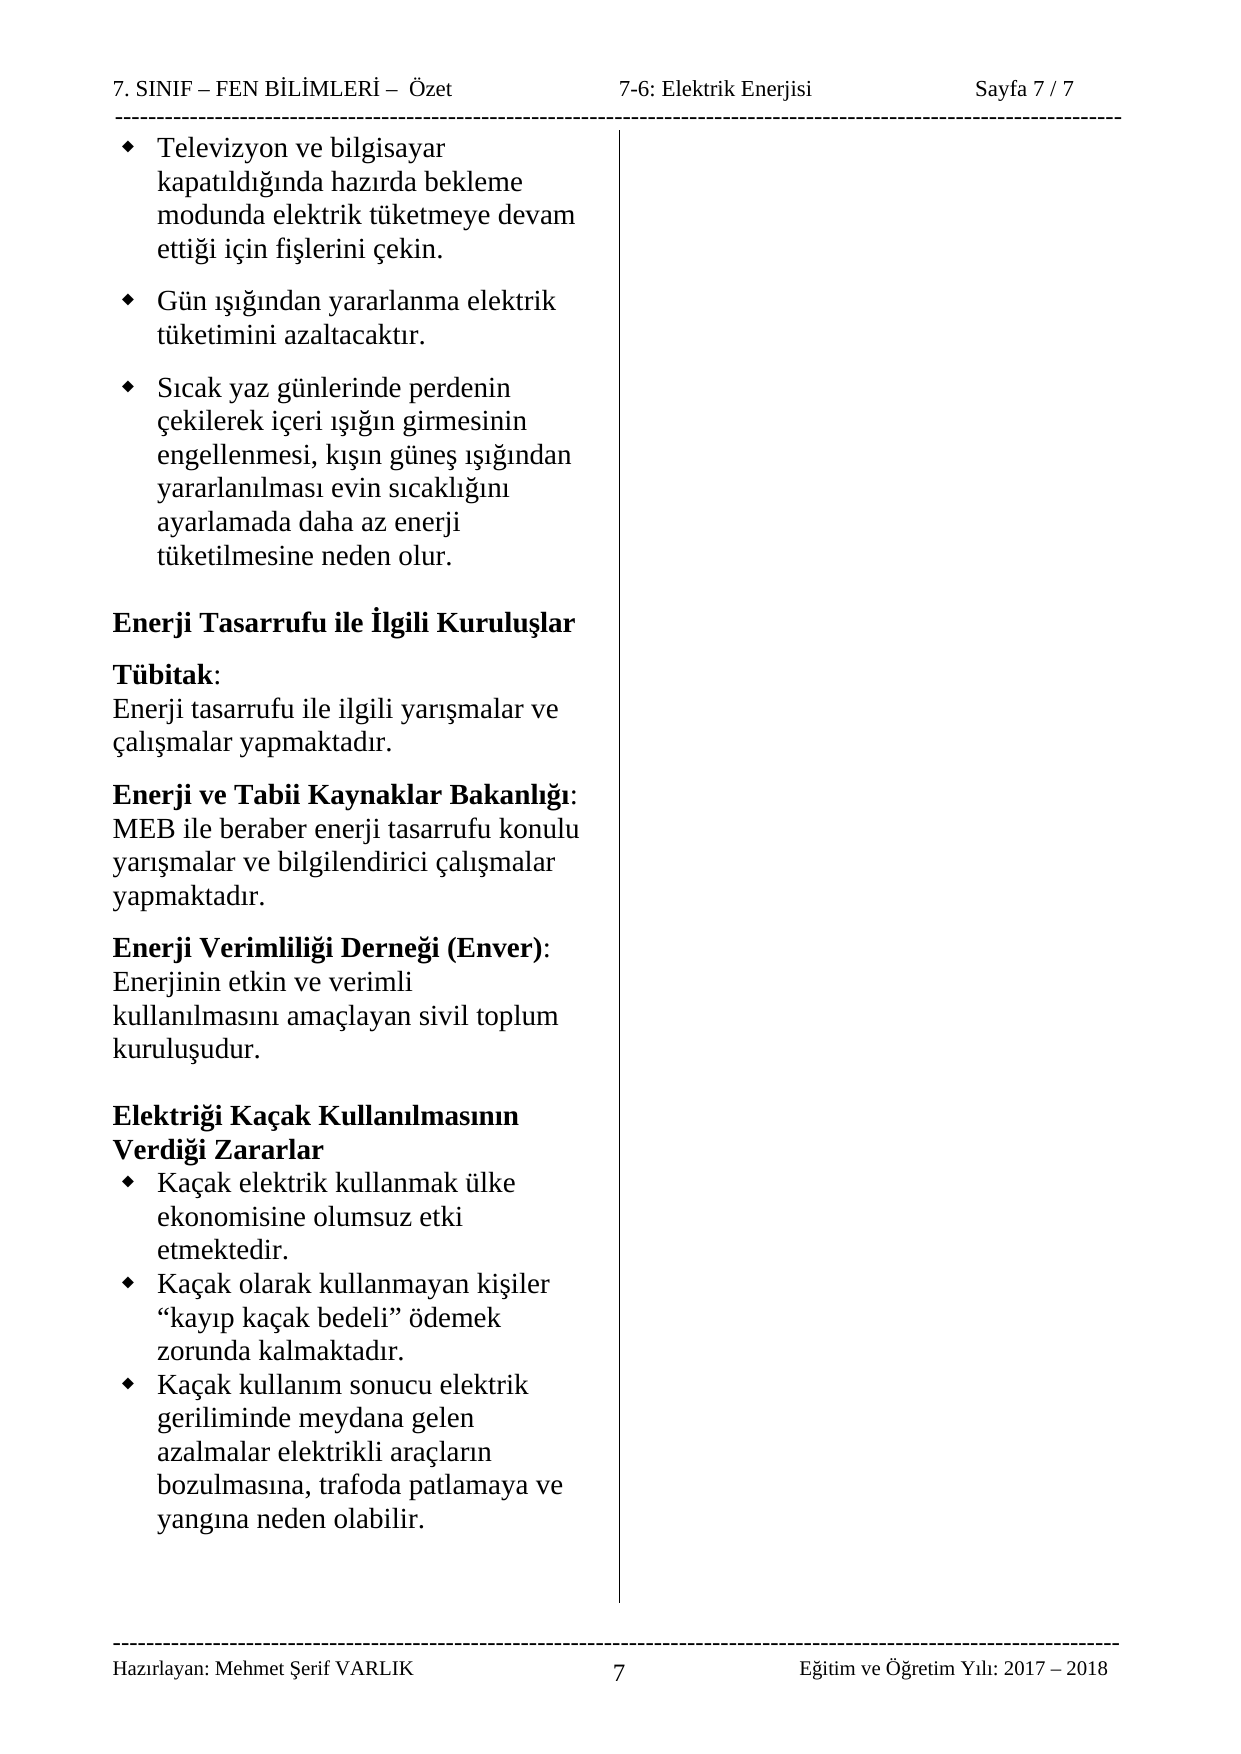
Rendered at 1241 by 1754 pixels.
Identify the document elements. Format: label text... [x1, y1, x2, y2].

list Gün ışığından yararlanma elektrik tüketimini azaltacaktır. [119, 283, 581, 351]
text Enerjinin etkin ve verimli kullanılmasını amaçlayan sivil toplum kuruluşudur. [112, 964, 581, 1065]
list Sıcak yaz günlerinde perdenin çekilerek içeri ışığın girmesinin engellenmesi, kışın güneş ışığından yararlanılması evin sıcaklığını ayarlamada daha az enerji tüketilmesine neden olur. [119, 370, 581, 571]
list Kaçak olarak kullanmayan kişiler “kayıp kaçak bedeli” ödemek zorunda kalmaktadır. [119, 1266, 581, 1367]
list Kaçak elektrik kullanmak ülke ekonomisine olumsuz etki etmektedir. [119, 1165, 581, 1266]
text Enerji Verimliliği Derneği (Enver): [112, 931, 581, 964]
text Enerji tasarrufu ile ilgili yarışmalar ve çalışmalar yapmaktadır. [112, 691, 581, 758]
text MEB ile beraber enerji tasarrufu konulu yarışmalar ve bilgilendirici çalışmalar yapmaktadır. [112, 811, 581, 911]
list Kaçak kullanım sonucu elektrik geriliminde meydana gelen azalmalar elektrikli araçların bozulmasına, trafoda patlamaya ve yangına neden olabilir. [119, 1367, 581, 1534]
text Elektriği Kaçak Kullanılmasının [112, 1098, 581, 1132]
list Televizyon ve bilgisayar kapatıldığında hazırda bekleme modunda elektrik tüketmeye devam ettiği için fişlerini çekin. [119, 130, 581, 264]
text Verdiği Zararlar [112, 1132, 581, 1165]
text Enerji Tasarrufu ile İlgili Kuruluşlar [112, 605, 581, 638]
text Enerji ve Tabii Kaynaklar Bakanlığı: [112, 777, 581, 811]
text Tübitak: [112, 657, 581, 691]
